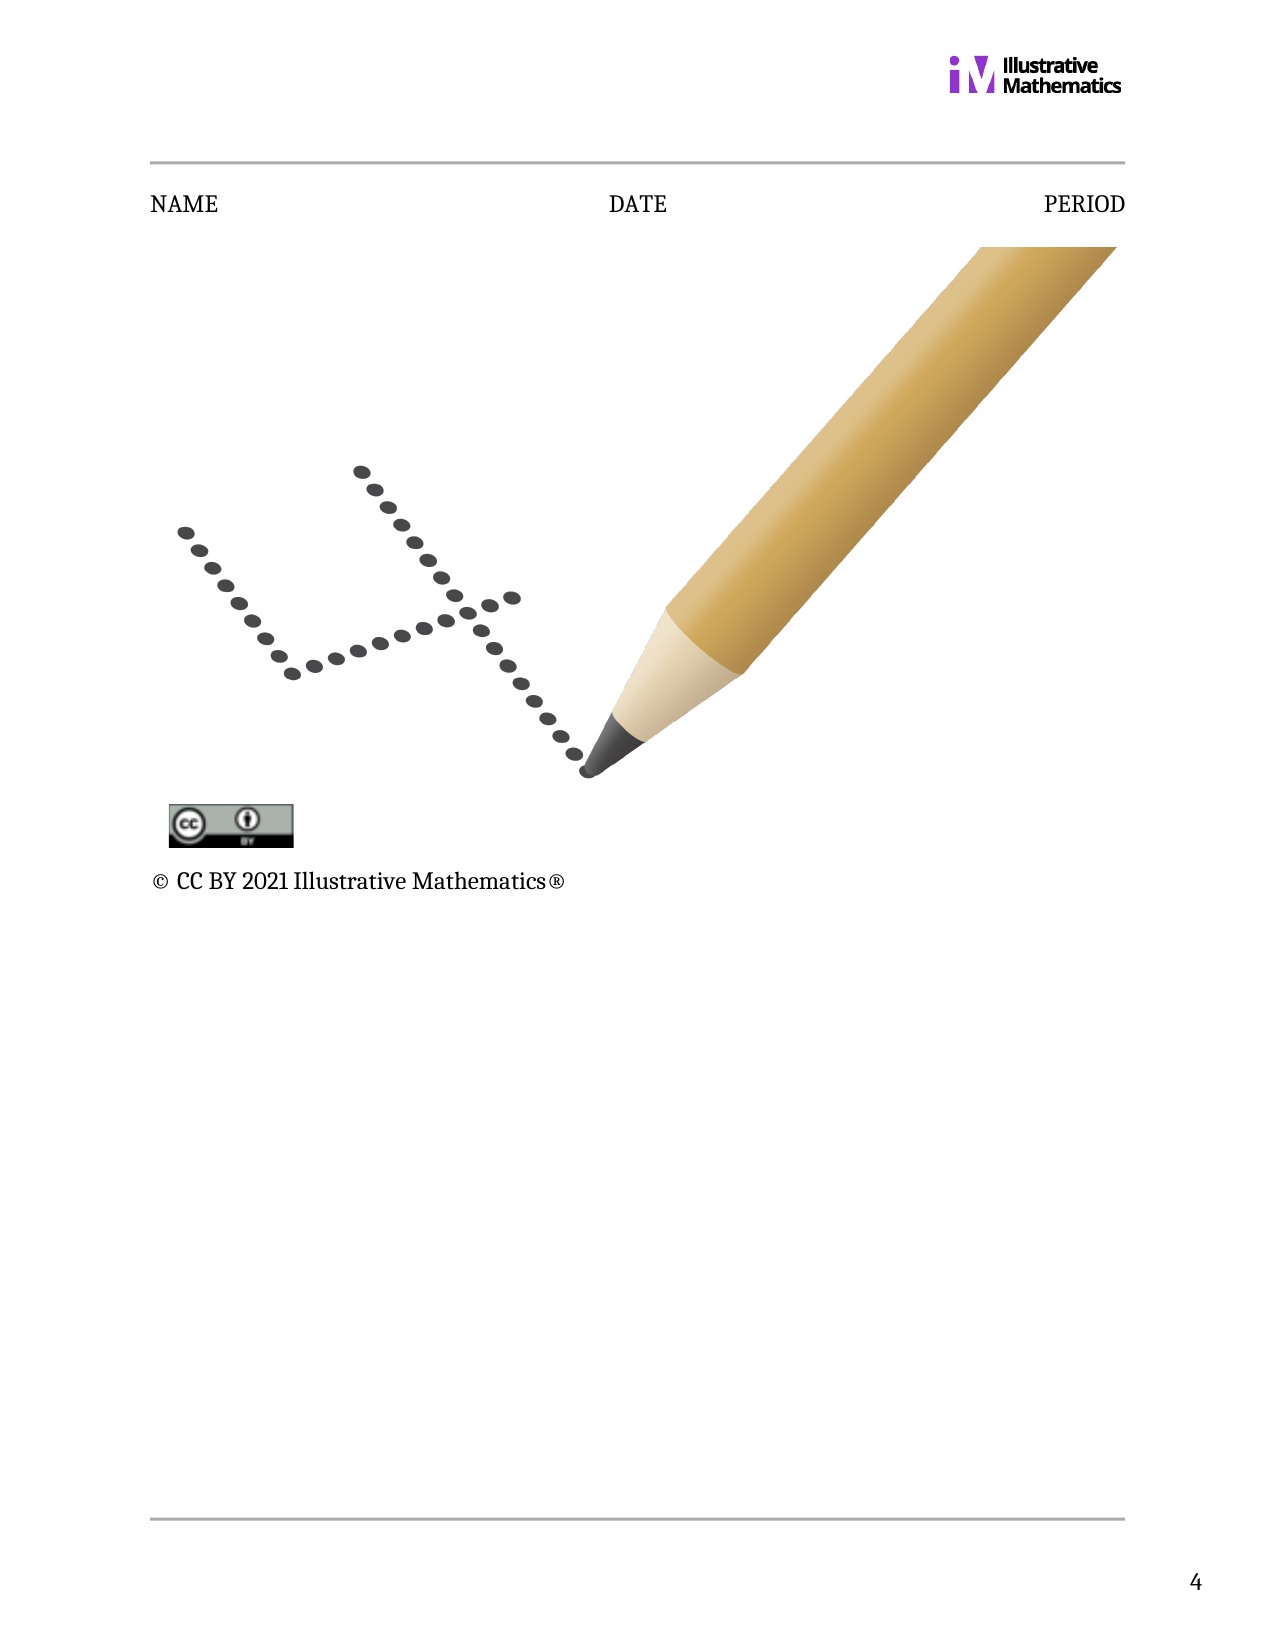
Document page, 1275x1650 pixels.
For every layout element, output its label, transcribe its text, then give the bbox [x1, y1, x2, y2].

text © CC BY 2021 Illustrative Mathematics® [150, 867, 1125, 896]
picture [168, 804, 294, 848]
picture [949, 55, 1121, 93]
picture [168, 247, 1144, 786]
